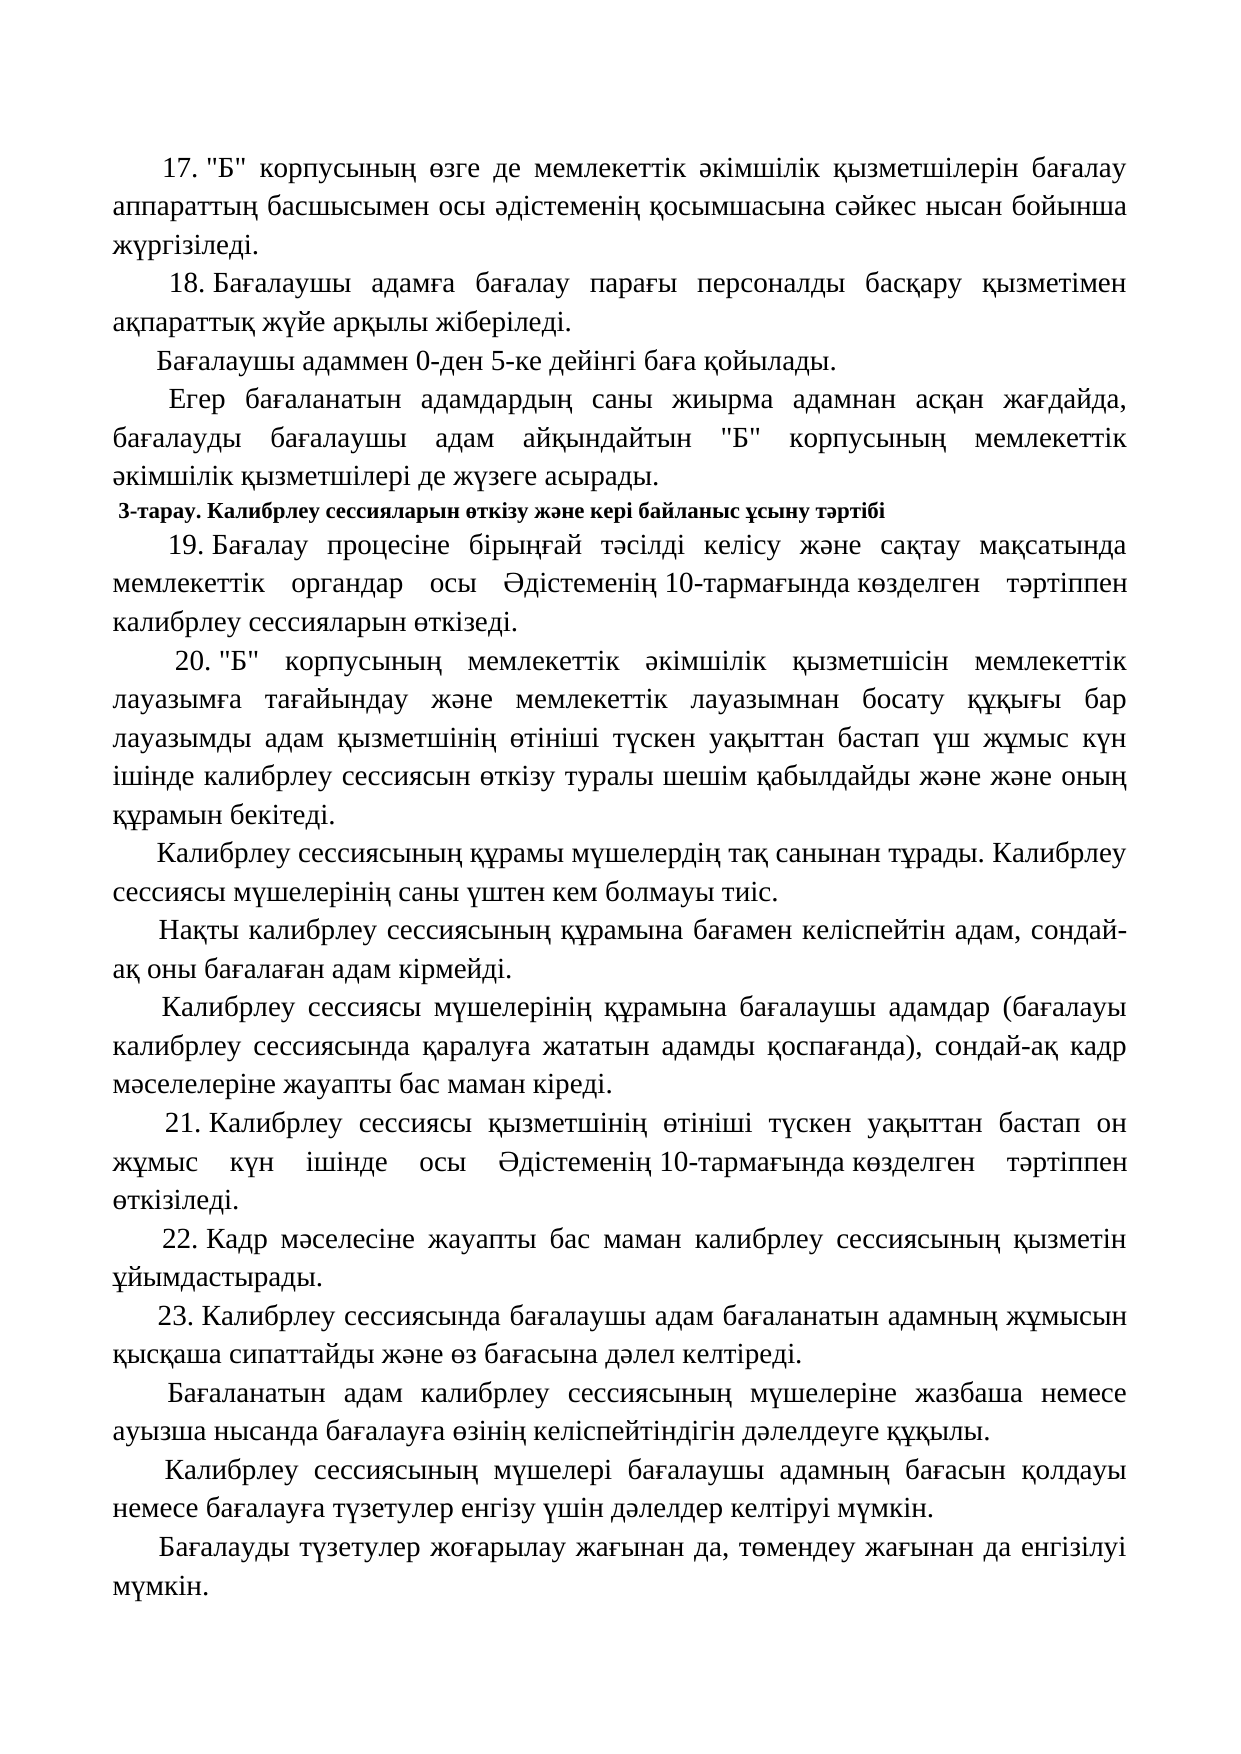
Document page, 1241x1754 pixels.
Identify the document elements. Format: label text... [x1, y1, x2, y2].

text Калибрлеу сессиясының құрамы мүшелердің тақ санынан тұрады. Калибрлеу сессиясы мүшелерінің саны үштен кем болмауы тиіс. [112, 835, 1128, 907]
text Бағаланатын адам калибрлеу сессиясының мүшелеріне жазбаша немесе ауызша нысанда бағалауға өзінің келіспейтіндігін дәлелдеуге құқылы. [112, 1375, 1128, 1447]
text 3-тарау. Калибрлеу сессияларын өткізу және кері байланыс ұсыну тәртібі [112, 497, 1128, 523]
text 23. Калибрлеу сессиясында бағалаушы адам бағаланатын адамның жұмысын қысқаша сипаттайды және өз бағасына дәлел келтіреді. [112, 1298, 1128, 1370]
text Калибрлеу сессиясының мүшелері бағалаушы адамның бағасын қолдауы немесе бағалауға түзетулер енгізу үшін дәлелдер келтіруі мүмкін. [112, 1452, 1128, 1524]
text Егер бағаланатын адамдардың саны жиырма адамнан асқан жағдайда, бағалауды бағалаушы адам айқындайтын "Б" корпусының мемлекеттік әкімшілік қызметшілері де жүзеге асырады. [112, 381, 1128, 492]
text 18. Бағалаушы адамға бағалау парағы персоналды басқару қызметімен ақпараттық жүйе арқылы жіберіледі. [112, 266, 1128, 338]
text Бағалаушы адаммен 0-ден 5-ке дейінгі баға қойылады. [112, 343, 1128, 376]
text 17. "Б" корпусының өзге де мемлекеттік әкімшілік қызметшілерін бағалау аппараттың басшысымен осы әдістеменің қосымшасына сәйкес нысан бойынша жүргізіледі. [112, 150, 1128, 261]
text Калибрлеу сессиясы мүшелерінің құрамына бағалаушы адамдар (бағалауы калибрлеу сессиясында қаралуға жататын адамды қоспағанда), сондай-ақ кадр мәселелеріне жауапты бас маман кіреді. [112, 989, 1128, 1100]
text 19. Бағалау процесіне бірыңғай тәсілді келісу және сақтау мақсатында мемлекеттік органдар осы Әдістеменің 10-тармағында көзделген тәртіппен калибрлеу сессияларын өткізеді. [112, 527, 1128, 638]
text 20. "Б" корпусының мемлекеттік әкімшілік қызметшісін мемлекеттік лауазымға тағайындау және мемлекеттік лауазымнан босату құқығы бар лауазымды адам қызметшінің өтініші түскен уақыттан бастап үш жұмыс күн ішінде калибрлеу сессиясын өткізу туралы шешім қабылдайды және және оның құрамын бекітеді. [112, 643, 1128, 830]
text Нақты калибрлеу сессиясының құрамына бағамен келіспейтін адам, сондай-ақ оны бағалаған адам кірмейді. [112, 912, 1128, 984]
text 22. Кадр мәселесіне жауапты бас маман калибрлеу сессиясының қызметін ұйымдастырады. [112, 1221, 1128, 1293]
text Бағалауды түзетулер жоғарылау жағынан да, төмендеу жағынан да енгізілуі мүмкін. [112, 1529, 1128, 1601]
text 21. Калибрлеу сессиясы қызметшінің өтініші түскен уақыттан бастап он жұмыс күн ішінде осы Әдістеменің 10-тармағында көзделген тәртіппен өткізіледі. [112, 1105, 1128, 1216]
